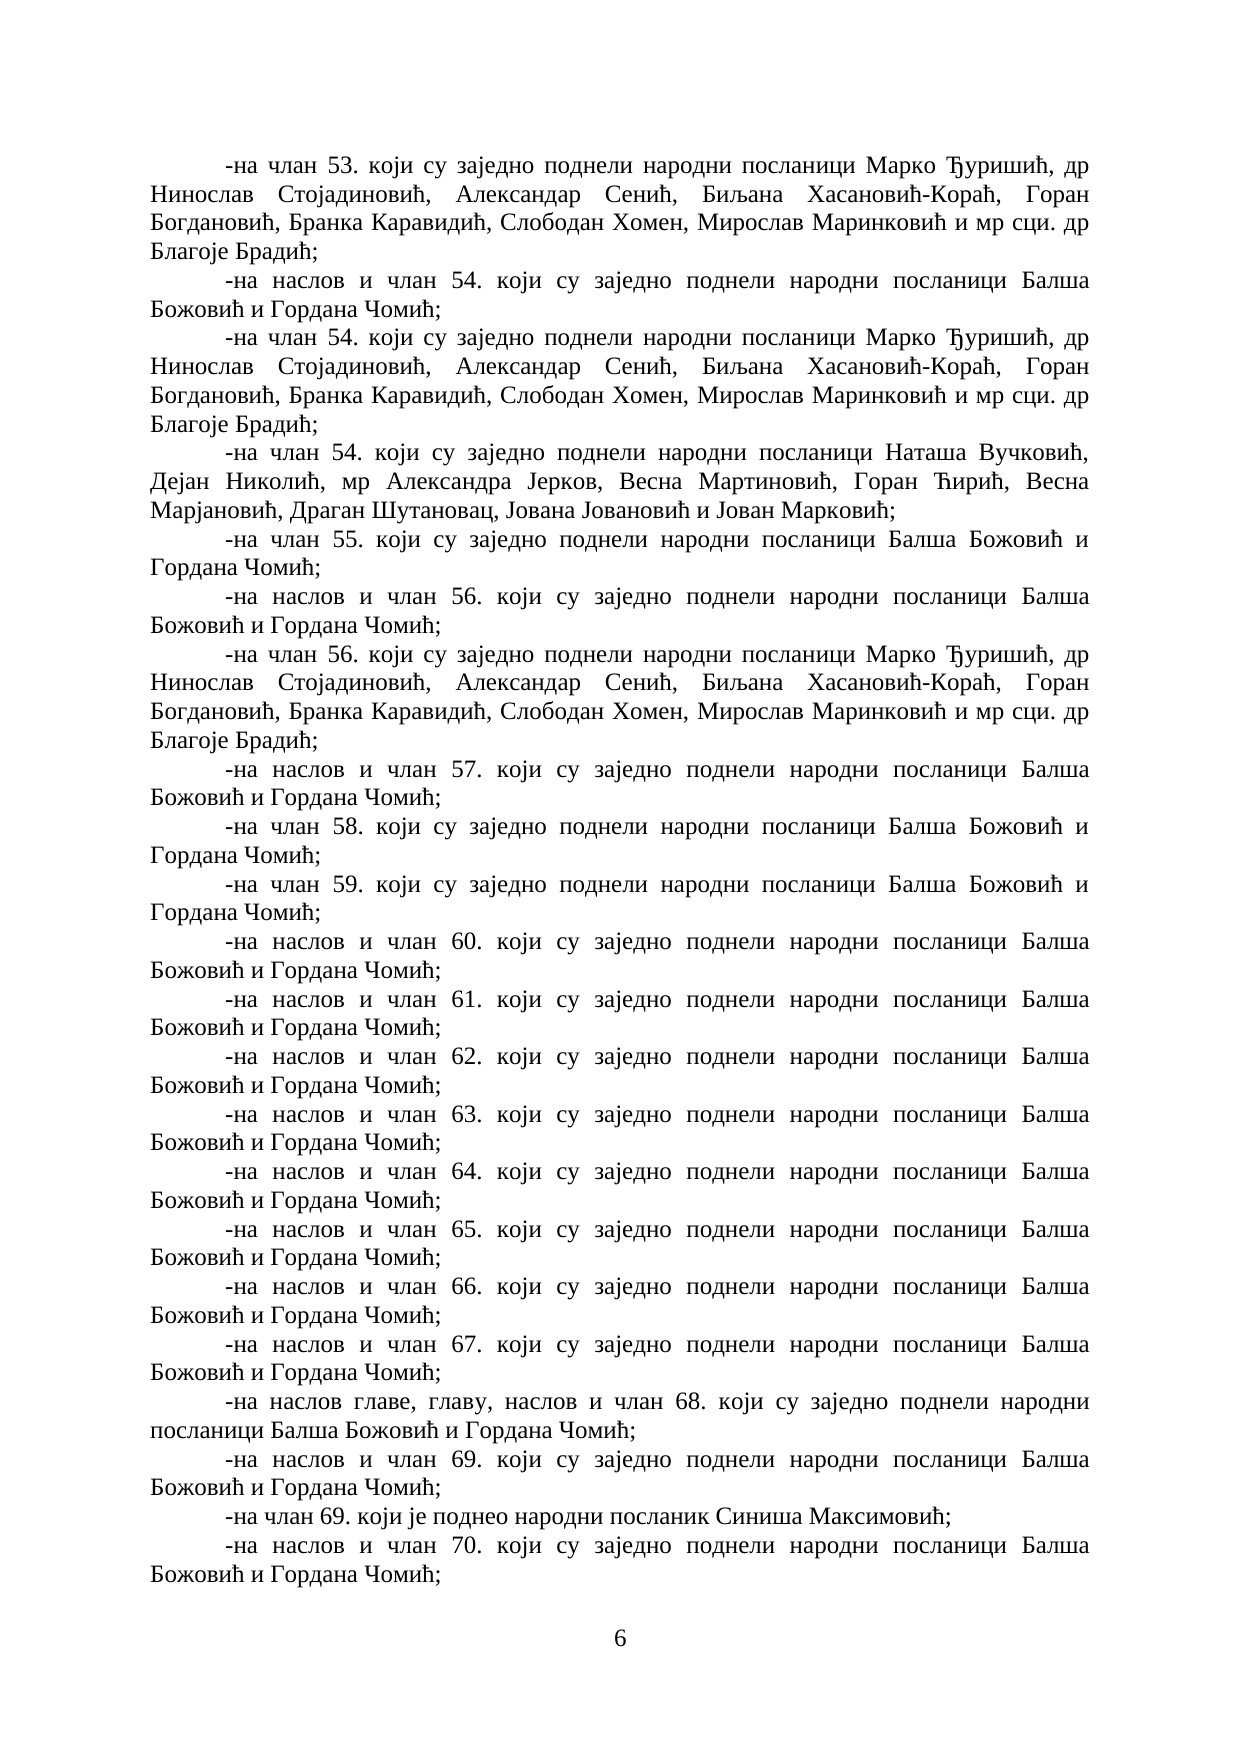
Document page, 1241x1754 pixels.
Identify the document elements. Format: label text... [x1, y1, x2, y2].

text -на наслов и члан 70. који су заједно поднели народни посланици Балша Божовић и Гордана Чомић; [150, 1530, 1090, 1587]
text -на члан 53. који су заједно поднели народни посланици Марко Ђуришић, др Нинослав Стојадиновић, Александар Сенић, Биљана Хасановић-Кораћ, Горан Богдановић, Бранка Каравидић, Слободан Хомен, Мирослав Маринковић и мр сци. др Благоје Брадић; [150, 150, 1090, 265]
text -на наслов главе, главу, наслов и члан 68. који су заједно поднели народни посланици Балша Божовић и Гордана Чомић; [150, 1386, 1090, 1444]
text -на наслов и члан 69. који су заједно поднели народни посланици Балша Божовић и Гордана Чомић; [150, 1444, 1090, 1501]
text -на наслов и члан 66. који су заједно поднели народни посланици Балша Божовић и Гордана Чомић; [150, 1271, 1090, 1329]
text -на члан 55. који су заједно поднели народни посланици Балша Божовић и Гордана Чомић; [150, 524, 1090, 581]
text -на наслов и члан 64. који су заједно поднели народни посланици Балша Божовић и Гордана Чомић; [150, 1156, 1090, 1214]
text -на наслов и члан 57. који су заједно поднели народни посланици Балша Божовић и Гордана Чомић; [150, 754, 1090, 811]
text -на наслов и члан 61. који су заједно поднели народни посланици Балша Божовић и Гордана Чомић; [150, 984, 1090, 1041]
text -на наслов и члан 54. који су заједно поднели народни посланици Балша Божовић и Гордана Чомић; [150, 265, 1090, 322]
text -на члан 56. који су заједно поднели народни посланици Марко Ђуришић, др Нинослав Стојадиновић, Александар Сенић, Биљана Хасановић-Кораћ, Горан Богдановић, Бранка Каравидић, Слободан Хомен, Мирослав Маринковић и мр сци. др Благоје Брадић; [150, 639, 1090, 754]
text -на наслов и члан 60. који су заједно поднели народни посланици Балша Божовић и Гордана Чомић; [150, 926, 1090, 984]
text -на члан 69. који је поднео народни посланик Синиша Максимовић; [150, 1501, 1090, 1530]
text -на члан 54. који су заједно поднели народни посланици Наташа Вучковић, Дејан Николић, мр Александра Јерков, Весна Мартиновић, Горан Ћирић, Весна Марјановић, Драган Шутановац, Јована Јовановић и Јован Марковић; [150, 437, 1090, 524]
text -на наслов и члан 62. који су заједно поднели народни посланици Балша Божовић и Гордана Чомић; [150, 1041, 1090, 1099]
text -на члан 59. који су заједно поднели народни посланици Балша Божовић и Гордана Чомић; [150, 869, 1090, 926]
text -на члан 58. који су заједно поднели народни посланици Балша Божовић и Гордана Чомић; [150, 811, 1090, 869]
text -на наслов и члан 63. који су заједно поднели народни посланици Балша Божовић и Гордана Чомић; [150, 1099, 1090, 1156]
text -на наслов и члан 67. који су заједно поднели народни посланици Балша Божовић и Гордана Чомић; [150, 1329, 1090, 1386]
text -на наслов и члан 56. који су заједно поднели народни посланици Балша Божовић и Гордана Чомић; [150, 581, 1090, 639]
text -на члан 54. који су заједно поднели народни посланици Марко Ђуришић, др Нинослав Стојадиновић, Александар Сенић, Биљана Хасановић-Кораћ, Горан Богдановић, Бранка Каравидић, Слободан Хомен, Мирослав Маринковић и мр сци. др Благоје Брадић; [150, 322, 1090, 437]
text -на наслов и члан 65. који су заједно поднели народни посланици Балша Божовић и Гордана Чомић; [150, 1214, 1090, 1271]
